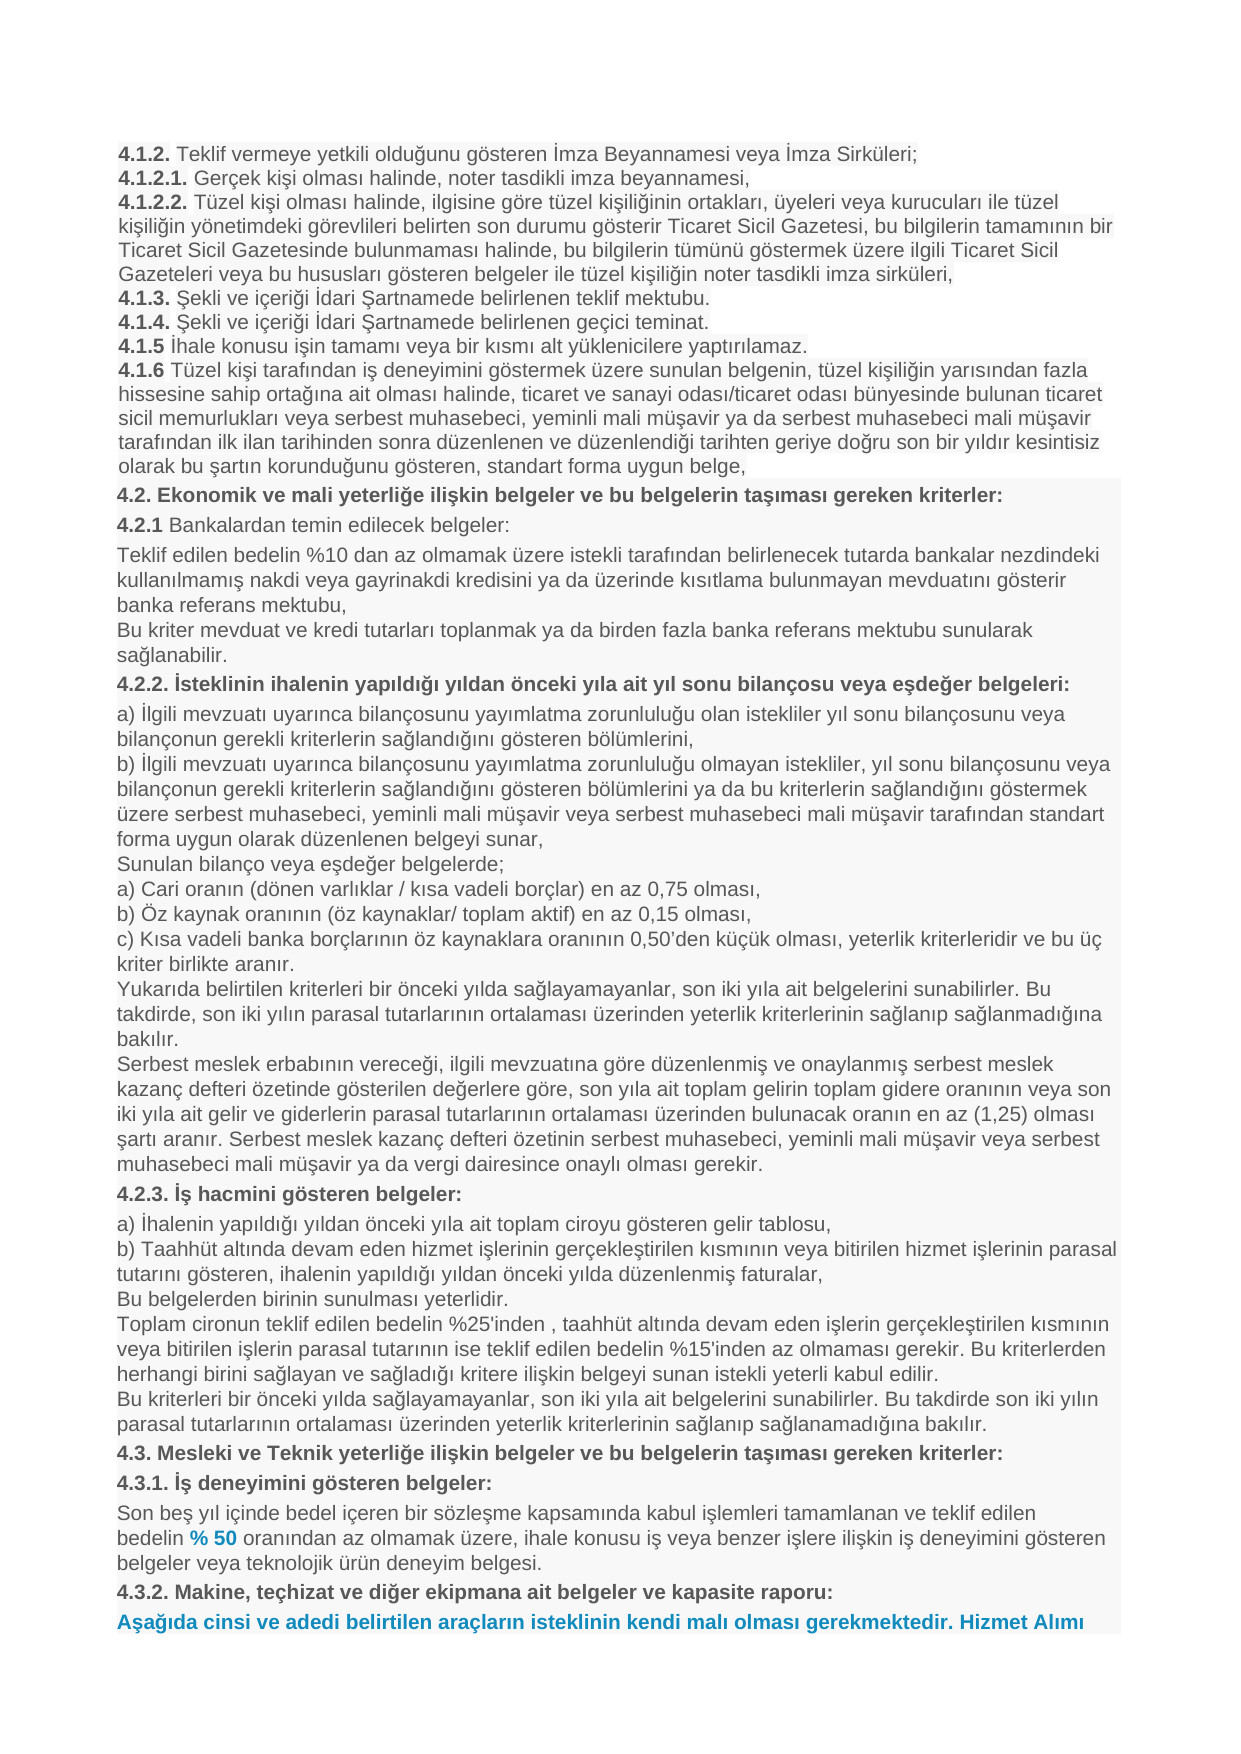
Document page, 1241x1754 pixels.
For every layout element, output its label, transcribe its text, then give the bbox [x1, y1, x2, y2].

text 4.1.2. Teklif vermeye yetkili olduğunu gösteren İmza Beyannamesi veya İmza Sirküleri; 4.1.2.1. Gerçek kişi olması halinde, noter tasdikli imza beyannamesi, 4.1.2.2. Tüzel kişi olması halinde, ilgisine göre tüzel kişiliğinin ortakları, üyeleri veya kurucuları ile tüzel kişiliğin yönetimdeki görevlileri belirten son durumu gösterir Ticaret Sicil Gazetesi, bu bilgilerin tamamının bir Ticaret Sicil Gazetesinde bulunmaması halinde, bu bilgilerin tümünü göstermek üzere ilgili Ticaret Sicil Gazeteleri veya bu hususları gösteren belgeler ile tüzel kişiliğin noter tasdikli imza sirküleri, 4.1.3. Şekli ve içeriği İdari Şartnamede belirlenen teklif mektubu. 4.1.4. Şekli ve içeriği İdari Şartnamede belirlenen geçici teminat. 4.1.5 İhale konusu işin tamamı veya bir kısmı alt yüklenicilere yaptırılamaz. 4.1.6 Tüzel kişi tarafından iş deneyimini göstermek üzere sunulan belgenin, tüzel kişiliğin yarısından fazla hissesine sahip ortağına ait olması halinde, ticaret ve sanayi odası/ticaret odası bünyesinde bulunan ticaret sicil memurlukları veya serbest muhasebeci, yeminli mali müşavir ya da serbest muhasebeci mali müşavir tarafından ilk ilan tarihinden sonra düzenlenen ve düzenlendiği tarihten geriye doğru son bir yıldır kesintisiz olarak bu şartın korunduğunu gösteren, standart forma uygun belge, [118, 118, 1122, 477]
table_header 4.2. Ekonomik ve mali yeterliğe ilişkin belgeler ve bu belgelerin taşıması gereken kriterler: [117, 478, 1121, 507]
table_cell Teklif edilen bedelin %10 dan az olmamak üzere istekli tarafından belirlenecek tutarda bankalar nezdindeki kullanılmamış nakdi veya gayrinakdi kredisini ya da üzerinde kısıtlama bulunmayan mevduatını gösterir banka referans mektubu, Bu kriter mevduat ve kredi tutarları toplanmak ya da birden fazla banka referans mektubu sunularak sağlanabilir. [117, 537, 1121, 667]
table_cell 4.3.2. Makine, teçhizat ve diğer ekipmana ait belgeler ve kapasite raporu: [117, 1574, 1121, 1604]
table_cell 4.2.1 Bankalardan temin edilecek belgeler: [117, 507, 1121, 537]
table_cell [117, 1604, 1121, 1634]
table_cell a) İlgili mevzuatı uyarınca bilançosunu yayımlatma zorunluluğu olan istekliler yıl sonu bilançosunu veya bilançonun gerekli kriterlerin sağlandığını gösteren bölümlerini, b) İlgili mevzuatı uyarınca bilançosunu yayımlatma zorunluluğu olmayan istekliler, yıl sonu bilançosunu veya bilançonun gerekli kriterlerin sağlandığını gösteren bölümlerini ya da bu kriterlerin sağlandığını göstermek üzere serbest muhasebeci, yeminli mali müşavir veya serbest muhasebeci mali müşavir tarafından standart forma uygun olarak düzenlenen belgeyi sunar, Sunulan bilanço veya eşdeğer belgelerde; a) Cari oranın (dönen varlıklar / kısa vadeli borçlar) en az 0,75 olması, b) Öz kaynak oranının (öz kaynaklar/ toplam aktif) en az 0,15 olması, c) Kısa vadeli banka borçlarının öz kaynaklara oranının 0,50’den küçük olması, yeterlik kriterleridir ve bu üç kriter birlikte aranır. Yukarıda belirtilen kriterleri bir önceki yılda sağlayamayanlar, son iki yıla ait belgelerini sunabilirler. Bu takdirde, son iki yılın parasal tutarlarının ortalaması üzerinden yeterlik kriterlerinin sağlanıp sağlanmadığına bakılır. Serbest meslek erbabının vereceği, ilgili mevzuatına göre düzenlenmiş ve onaylanmış serbest meslek kazanç defteri özetinde gösterilen değerlere göre, son yıla ait toplam gelirin toplam gidere oranının veya son iki yıla ait gelir ve giderlerin parasal tutarlarının ortalaması üzerinden bulunacak oranın en az (1,25) olması şartı aranır. Serbest meslek kazanç defteri özetinin serbest muhasebeci, yeminli mali müşavir veya serbest muhasebeci mali müşavir ya da vergi dairesince onaylı olması gerekir. [117, 696, 1121, 1176]
table_cell 4.2.2. İsteklinin ihalenin yapıldığı yıldan önceki yıla ait yıl sonu bilançosu veya eşdeğer belgeleri: [117, 667, 1121, 696]
table_cell 4.2.3. İş hacmini gösteren belgeler: [117, 1176, 1121, 1206]
table_cell a) İhalenin yapıldığı yıldan önceki yıla ait toplam ciroyu gösteren gelir tablosu, b) Taahhüt altında devam eden hizmet işlerinin gerçekleştirilen kısmının veya bitirilen hizmet işlerinin parasal tutarını gösteren, ihalenin yapıldığı yıldan önceki yılda düzenlenmiş faturalar, Bu belgelerden birinin sunulması yeterlidir. Toplam cironun teklif edilen bedelin %25'inden , taahhüt altında devam eden işlerin gerçekleştirilen kısmının veya bitirilen işlerin parasal tutarının ise teklif edilen bedelin %15'inden az olmaması gerekir. Bu kriterlerden herhangi birini sağlayan ve sağladığı kritere ilişkin belgeyi sunan istekli yeterli kabul edilir. Bu kriterleri bir önceki yılda sağlayamayanlar, son iki yıla ait belgelerini sunabilirler. Bu takdirde son iki yılın parasal tutarlarının ortalaması üzerinden yeterlik kriterlerinin sağlanıp sağlanamadığına bakılır. [117, 1206, 1121, 1435]
table_cell Son beş yıl içinde bedel içeren bir sözleşme kapsamında kabul işlemleri tamamlanan ve teklif edilen bedelin % 50 oranından az olmamak üzere, ihale konusu iş veya benzer işlere ilişkin iş deneyimini gösteren belgeler veya teknolojik ürün deneyim belgesi. [117, 1495, 1121, 1574]
table_cell 4.3.1. İş deneyimini gösteren belgeler: [117, 1465, 1121, 1495]
table_header 4.3. Mesleki ve Teknik yeterliğe ilişkin belgeler ve bu belgelerin taşıması gereken kriterler: [117, 1435, 1121, 1465]
